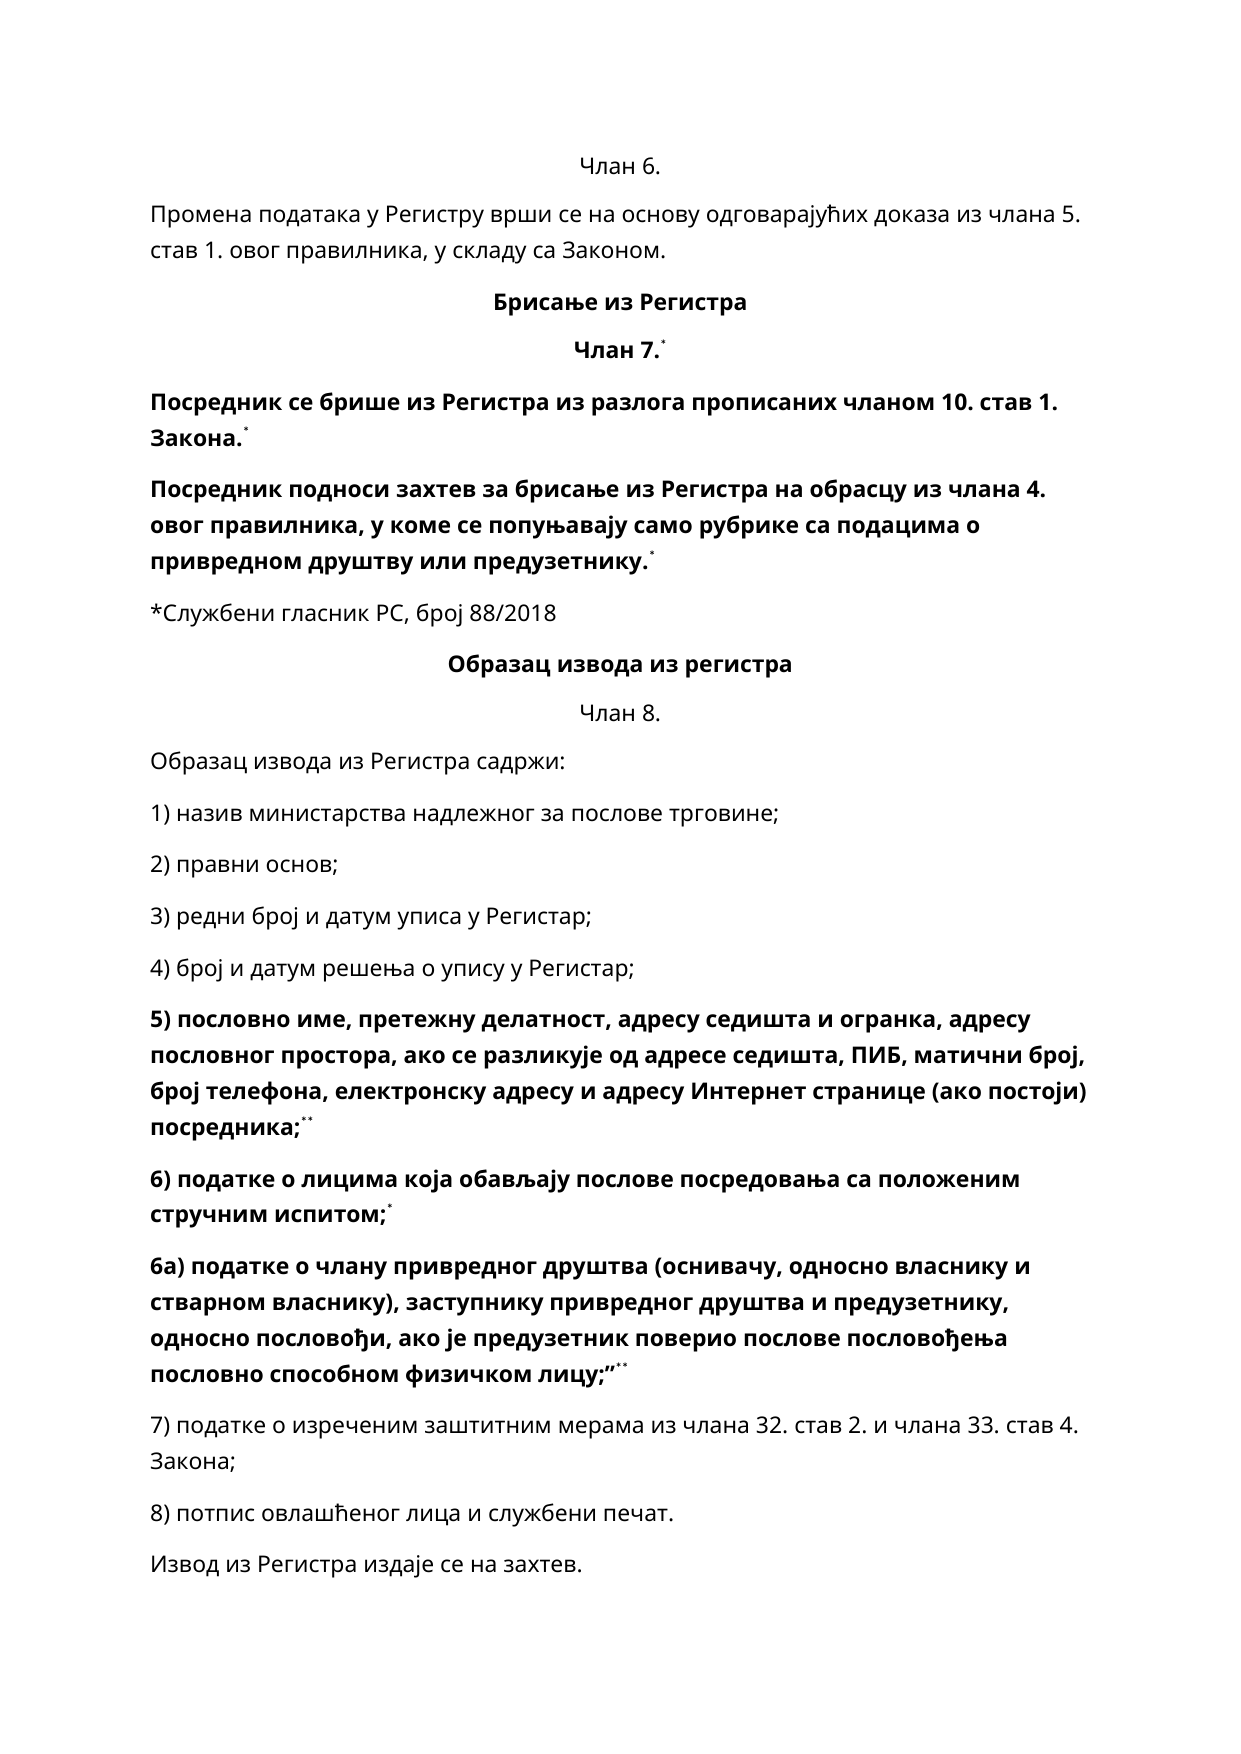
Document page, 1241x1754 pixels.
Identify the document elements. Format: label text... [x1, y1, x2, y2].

text Посредник се брише из Регистра из разлога прописаних чланом 10. став 1. Закона.* [150, 386, 1090, 453]
text Члан 6. [150, 150, 1090, 181]
text Извод из Регистра издаје се на захтев. [150, 1548, 1090, 1580]
text Посредник подноси захтев за брисање из Регистра на обрасцу из члана 4. овог правилника, у коме се попуњавају само рубрике са подацима о привредном друштву или предузетнику.* [150, 473, 1090, 577]
text 6а) податке о члану привредног друштва (оснивачу, односно власнику и стварном власнику), заступнику привредног друштва и предузетнику, односно пословођи, ако је предузетник поверио послове пословођења пословно способном физичком лицу;ˮ** [150, 1250, 1090, 1389]
text 7) податке о изреченим заштитним мерама из члана 32. став 2. и члана 33. став 4. Закона; [150, 1409, 1090, 1477]
text 8) потпис овлашћеног лица и службени печат. [150, 1497, 1090, 1528]
text Члан 8. [150, 697, 1090, 728]
text *Службени гласник РС, број 88/2018 [150, 597, 1090, 628]
text 3) редни број и датум уписа у Регистар; [150, 900, 1090, 931]
text Брисање из Регистра [150, 286, 1090, 317]
text 4) број и датум решења о упису у Регистар; [150, 952, 1090, 983]
text 5) пословно име, претежну делатност, адресу седишта и огранка, адресу пословног простора, ако се разликује од адресе седишта, ПИБ, матични број, број телефона, електронску адресу и адресу Интернет странице (ако постоји) посредника;** [150, 1003, 1090, 1142]
text Члан 7.* [150, 334, 1090, 366]
text 1) назив министарства надлежног за послове трговине; [150, 797, 1090, 828]
text Образац извода из Регистра садржи: [150, 745, 1090, 777]
text Образац извода из регистра [150, 648, 1090, 680]
text Промена података у Регистру врши се на основу одговарајућих доказа из члана 5. став 1. овог правилника, у складу са Законом. [150, 198, 1090, 266]
text 6) податке о лицима која обављају послове посредовања са положеним стручним испитом;* [150, 1162, 1090, 1230]
text 2) правни основ; [150, 848, 1090, 880]
